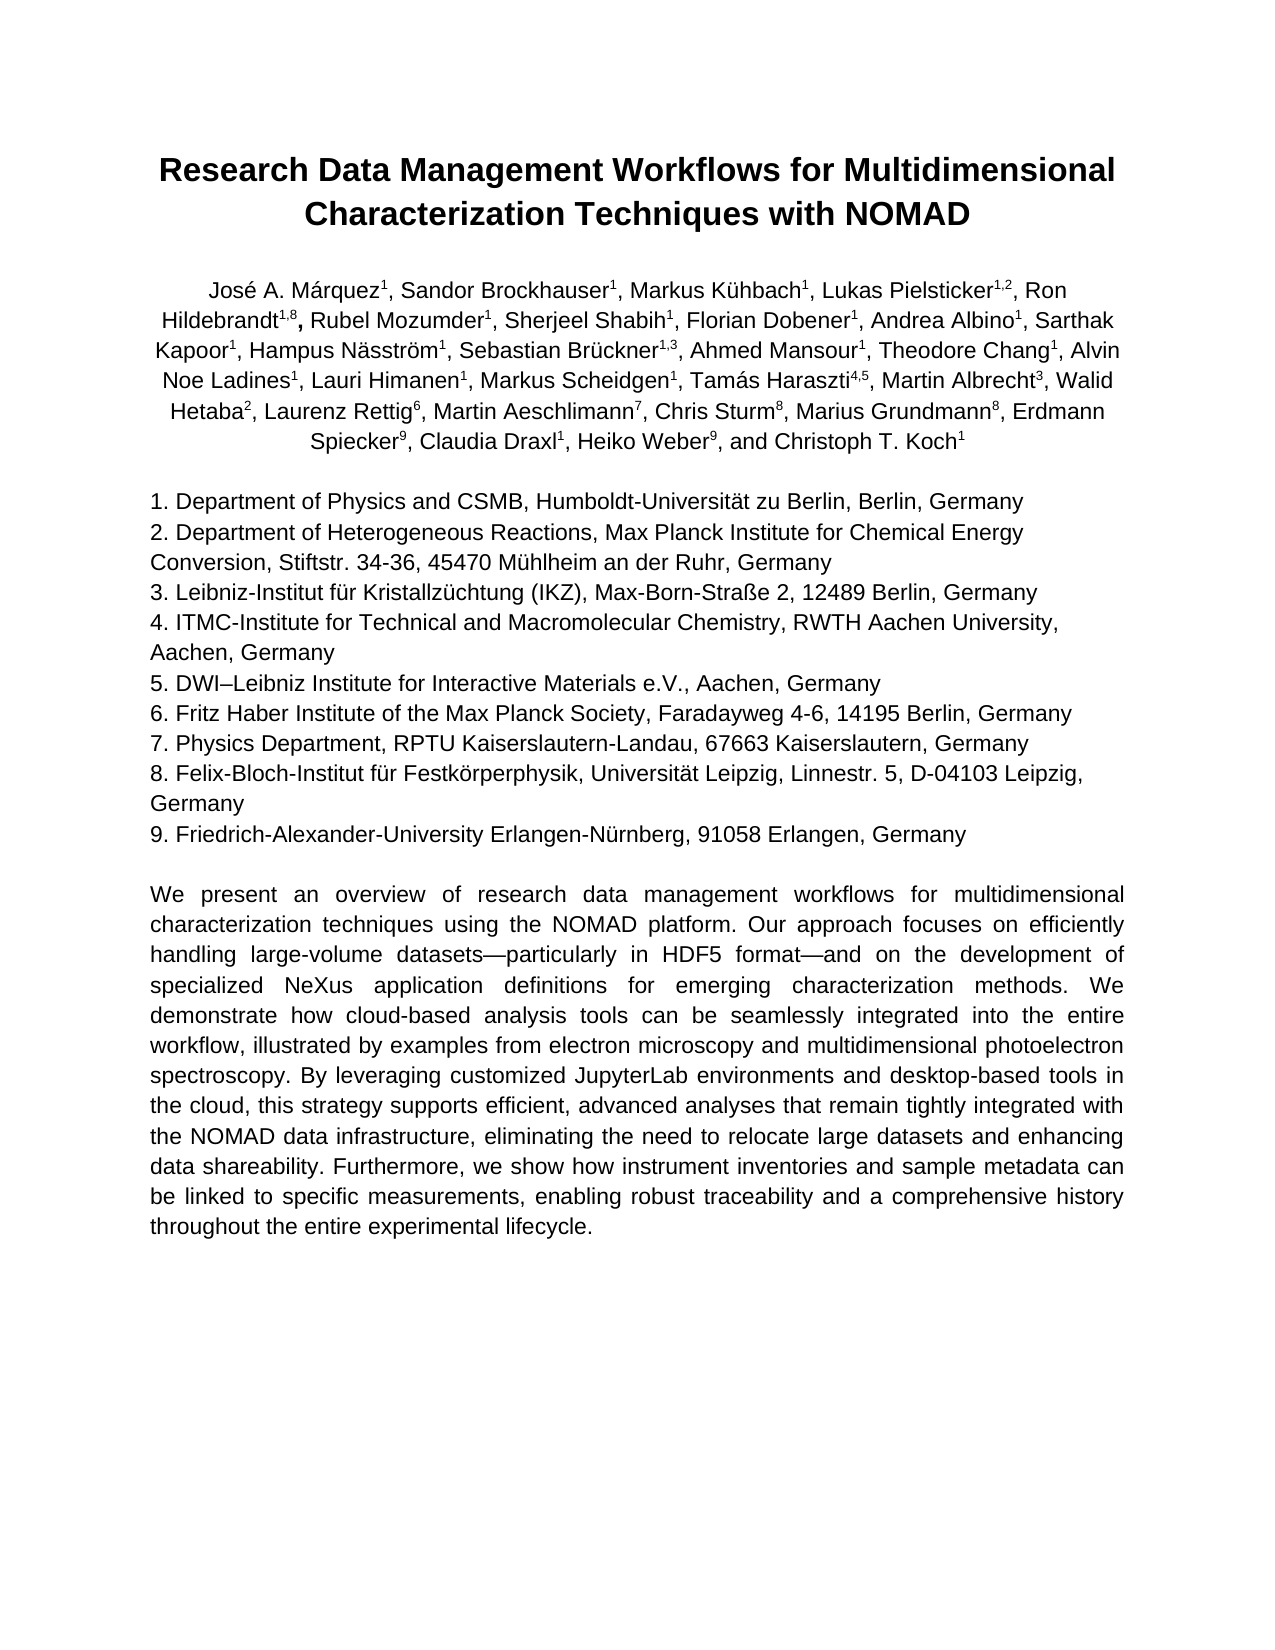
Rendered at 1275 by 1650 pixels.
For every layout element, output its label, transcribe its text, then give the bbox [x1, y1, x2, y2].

text 7. Physics Department, RPTU Kaiserslautern-Landau, 67663 Kaiserslautern, Germany [150, 730, 1125, 756]
text 8. Felix-Bloch-Institut für Festkörperphysik, Universität Leipzig, Linnestr. 5, D-04103 Leipzig, Germany [150, 760, 1125, 817]
text 1. Department of Physics and CSMB, Humboldt-Universität zu Berlin, Berlin, Germany [150, 488, 1125, 515]
text We present an overview of research data management workflows for multidimensional characterization techniques using the NOMAD platform. Our approach focuses on efficiently handling large-volume datasets—particularly in HDF5 format—and on the development of specialized NeXus application definitions for emerging characterization methods. We demonstrate how cloud-based analysis tools can be seamlessly integrated into the entire workflow, illustrated by examples from electron microscopy and multidimensional photoelectron spectroscopy. By leveraging customized JupyterLab environments and desktop-based tools in the cloud, this strategy supports efficient, advanced analyses that remain tightly integrated with the NOMAD data infrastructure, eliminating the need to relocate large datasets and enhancing data shareability. Furthermore, we show how instrument inventories and sample metadata can be linked to specific measurements, enabling robust traceability and a comprehensive history throughout the entire experimental lifecycle. [150, 881, 1125, 1240]
text 3. Leibniz-Institut für Kristallzüchtung (IKZ), Max-Born-Straße 2, 12489 Berlin, Germany [150, 579, 1125, 605]
text 5. DWI–Leibniz Institute for Interactive Materials e.V., Aachen, Germany [150, 669, 1125, 696]
text José A. Márquez1, Sandor Brockhauser1, Markus Kühbach1, Lukas Pielsticker1,2, Ron Hildebrandt1,8, Rubel Mozumder1, Sherjeel Shabih1, Florian Dobener1, Andrea Albino1, Sarthak Kapoor1, Hampus Näsström1, Sebastian Brückner1,3, Ahmed Mansour1, Theodore Chang1, Alvin Noe Ladines1, Lauri Himanen1, Markus Scheidgen1, Tamás Haraszti4,5, Martin Albrecht3, Walid Hetaba2, Laurenz Rettig6, Martin Aeschlimann7, Chris Sturm8, Marius Grundmann8, Erdmann Spiecker9, Claudia Draxl1, Heiko Weber9, and Christoph T. Koch1 [150, 277, 1125, 454]
text 4. ITMC-Institute for Technical and Macromolecular Chemistry, RWTH Aachen University, Aachen, Germany [150, 609, 1125, 666]
text 2. Department of Heterogeneous Reactions, Max Planck Institute for Chemical Energy Conversion, Stiftstr. 34-36, 45470 Mühlheim an der Ruhr, Germany [150, 518, 1125, 575]
text 9. Friedrich-Alexander-University Erlangen-Nürnberg, 91058 Erlangen, Germany [150, 821, 1125, 847]
text 6. Fritz Haber Institute of the Max Planck Society, Faradayweg 4-6, 14195 Berlin, Germany [150, 700, 1125, 726]
title Research Data Management Workflows for Multidimensional Characterization Techniques with NOMAD [150, 150, 1125, 233]
